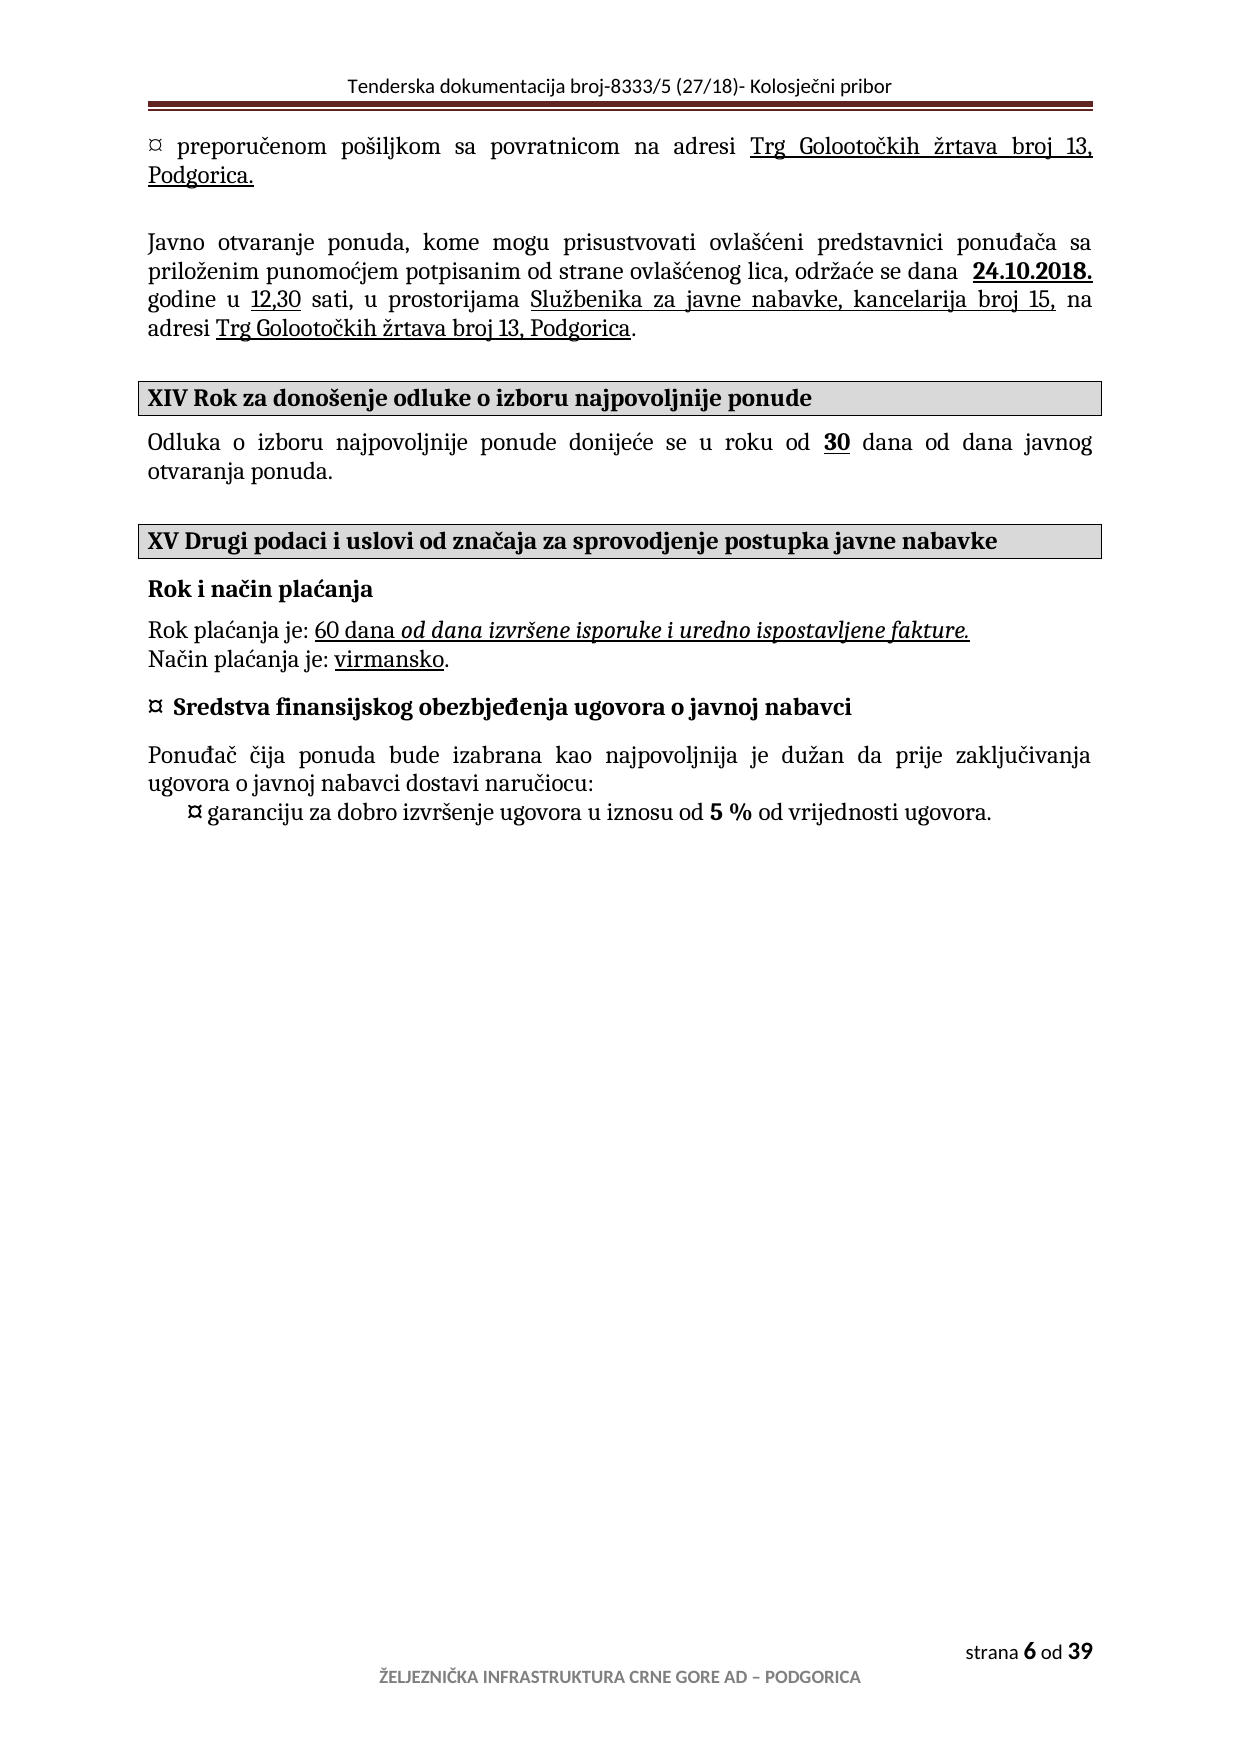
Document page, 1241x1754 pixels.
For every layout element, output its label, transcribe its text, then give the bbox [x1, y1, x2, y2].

text preporučenom pošiljkom sa povratnicom na adresi Trg Golootočkih žrtava broj 13, Podgorica. [148, 132, 1093, 189]
text Sredstva finansijskog obezbjeđenja ugovora o javnoj nabavci [148, 693, 1093, 721]
text Rok plaćanja je: 60 dana od dana izvršene isporuke i uredno ispostavljene fakture. [148, 616, 1093, 645]
text Javno otvaranje ponuda, kome mogu prisustvovati ovlašćeni predstavnici ponuđača sa priloženim punomoćjem potpisanim od strane ovlašćenog lica, održaće se dana 24.10.2018. godine u 12,30 sati, u prostorijama Službenika za javne nabavke, kancelarija broj 15, na adresi Trg Golootočkih žrtava broj 13, Podgorica. [148, 228, 1093, 343]
text Ponuđač čija ponuda bude izabrana kao najpovoljnija je dužan da prije zaključivanja ugovora o javnoj nabavci dostavi naručiocu: [148, 741, 1093, 798]
list garanciju za dobro izvršenje ugovora u iznosu od 5 % od vrijednosti ugovora. [187, 798, 1093, 827]
text Odluka o izboru najpovoljnije ponude donijeće se u roku od 30 dana od dana javnog otvaranja ponuda. [148, 428, 1093, 486]
text XIV Rok za donošenje odluke o izboru najpovoljnije ponude [139, 382, 1101, 415]
text XV Drugi podaci i uslovi od značaja za sprovodjenje postupka javne nabavke [139, 525, 1101, 558]
text Rok i način plaćanja [148, 575, 1093, 604]
text Način plaćanja je: virmansko. [148, 645, 1093, 673]
